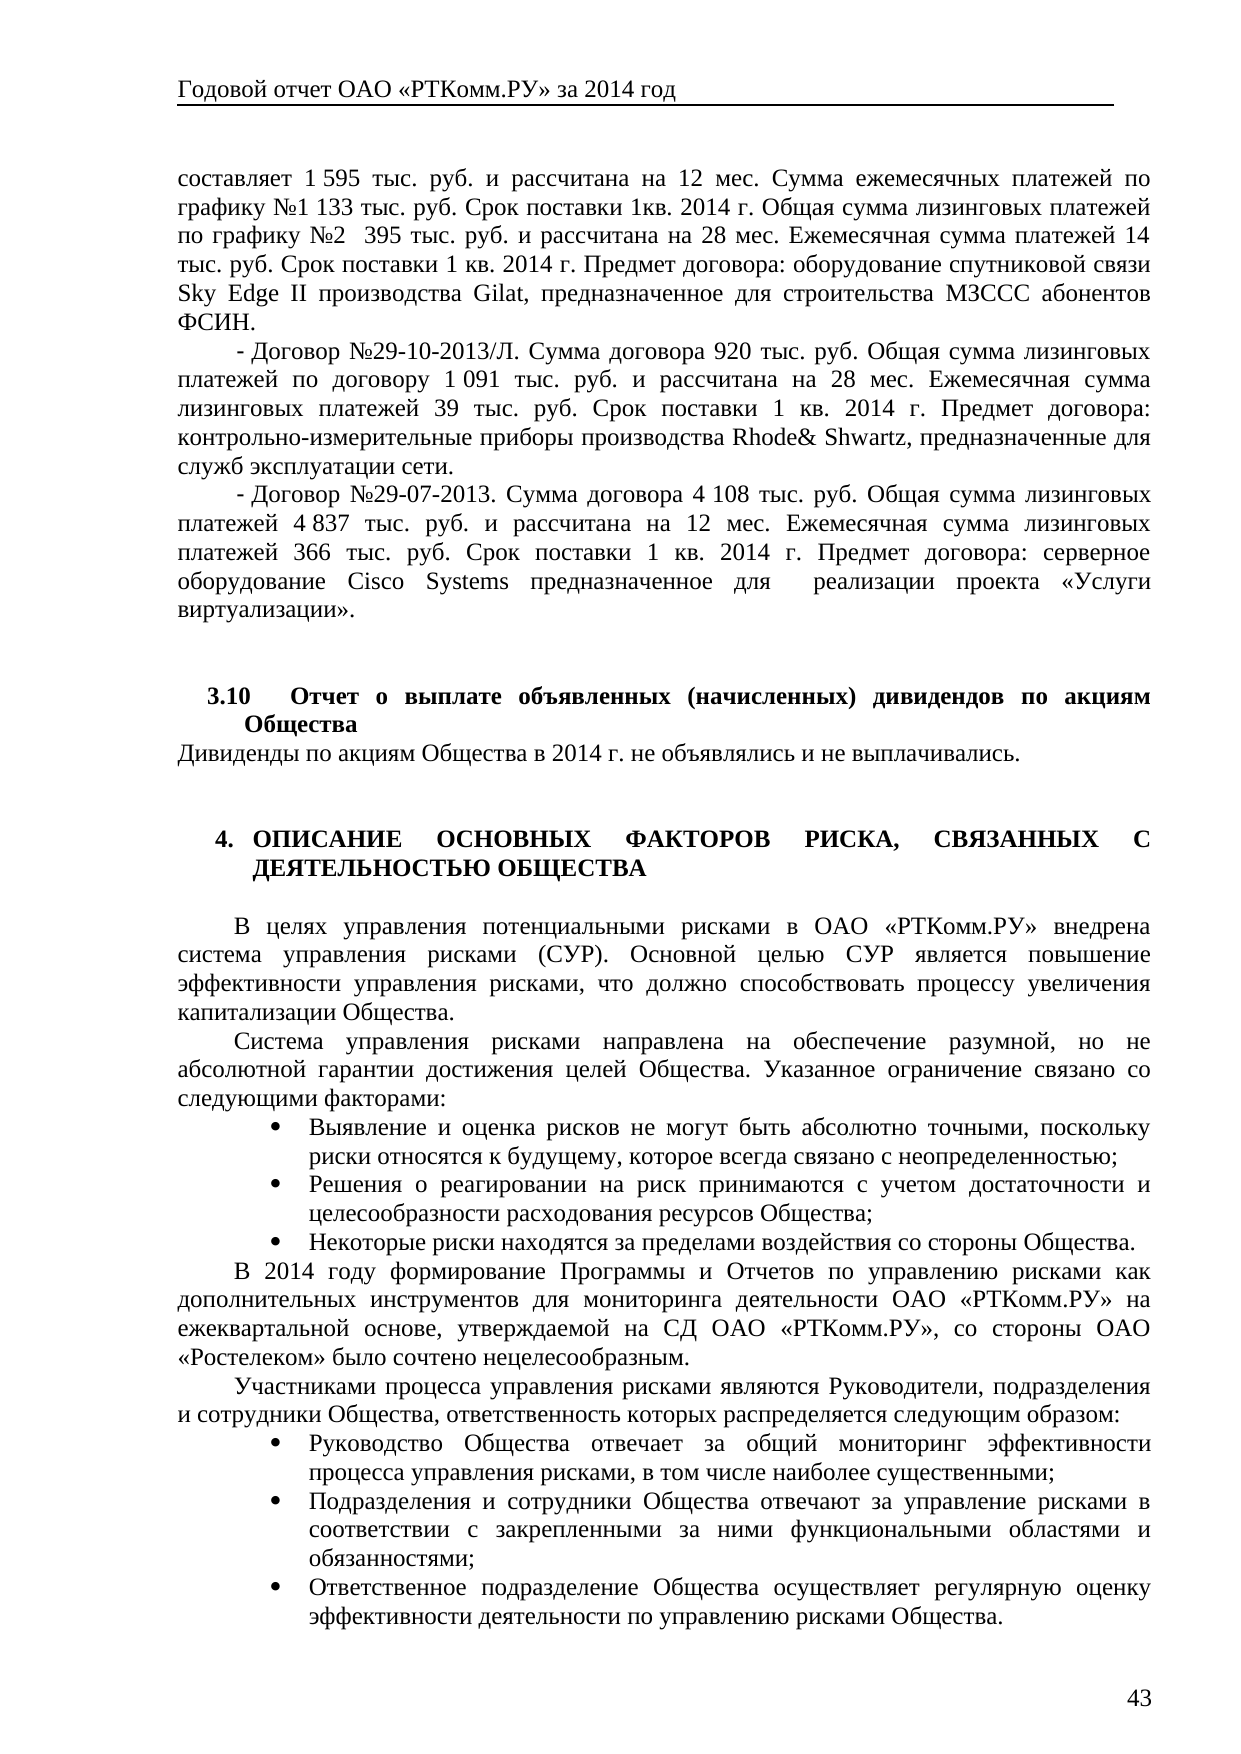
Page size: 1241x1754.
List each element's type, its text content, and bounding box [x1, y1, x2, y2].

text Дивиденды по акциям Общества в 2014 г. не объявлялись и не выплачивались. [177, 738, 1152, 767]
text Участниками процесса управления рисками являются Руководители, подразделения и сотрудники Общества, ответственность которых распределяется следующим образом: [177, 1371, 1152, 1428]
list Договор №29-07-2013. Сумма договора 4 108 тыс. руб. Общая сумма лизинговых платежей 4 837 тыс. руб. и рассчитана на 12 мес. Ежемесячная сумма лизинговых платежей 366 тыс. руб. Срок поставки 1 кв. 2014 г. Предмет договора: серверное оборудование Cisco Systems предназначенное для реализации проекта «Услуги виртуализации». [177, 479, 1152, 623]
list Ответственное подразделение Общества осуществляет регулярную оценку эффективности деятельности по управлению рисками Общества. [271, 1572, 1152, 1629]
text В 2014 году формирование Программы и Отчетов по управлению рисками как дополнительных инструментов для мониторинга деятельности ОАО «РТКомм.РУ» на ежеквартальной основе, утверждаемой на СД ОАО «РТКомм.РУ», со стороны ОАО «Ростелеком» было сочтено нецелесообразным. [177, 1256, 1152, 1371]
list Договор №29-10-2013/Л. Сумма договора 920 тыс. руб. Общая сумма лизинговых платежей по договору 1 091 тыс. руб. и рассчитана на 28 мес. Ежемесячная сумма лизинговых платежей 39 тыс. руб. Срок поставки 1 кв. 2014 г. Предмет договора: контрольно-измерительные приборы производства Rhode& Shwartz, предназначенные для служб эксплуатации сети. [177, 336, 1152, 479]
list Выявление и оценка рисков не могут быть абсолютно точными, поскольку риски относятся к будущему, которое всегда связано с неопределенностью; [271, 1112, 1152, 1169]
list Подразделения и сотрудники Общества отвечают за управление рисками в соответствии с закрепленными за ними функциональными областями и обязанностями; [271, 1486, 1152, 1572]
list Отчет о выплате объявленных (начисленных) дивидендов по акциям Общества [207, 681, 1152, 738]
text Система управления рисками направлена на обеспечение разумной, но не абсолютной гарантии достижения целей Общества. Указанное ограничение связано со следующими факторами: [177, 1026, 1152, 1112]
list Руководство Общества отвечает за общий мониторинг эффективности процесса управления рисками, в том числе наиболее существенными; [271, 1428, 1152, 1486]
text В целях управления потенциальными рисками в ОАО «РТКомм.РУ» внедрена система управления рисками (СУР). Основной целью СУР является повышение эффективности управления рисками, что должно способствовать процессу увеличения капитализации Общества. [177, 911, 1152, 1026]
list Решения о реагировании на риск принимаются с учетом достаточности и целесообразности расходования ресурсов Общества; [271, 1169, 1152, 1227]
list ОПИСАНИЕ ОСНОВНЫХ ФАКТОРОВ РИСКА, СВЯЗАННЫХ С ДЕЯТЕЛЬНОСТЬЮ ОБЩЕСТВА [215, 824, 1152, 882]
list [177, 163, 1152, 336]
list Некоторые риски находятся за пределами воздействия со стороны Общества. [271, 1227, 1152, 1256]
